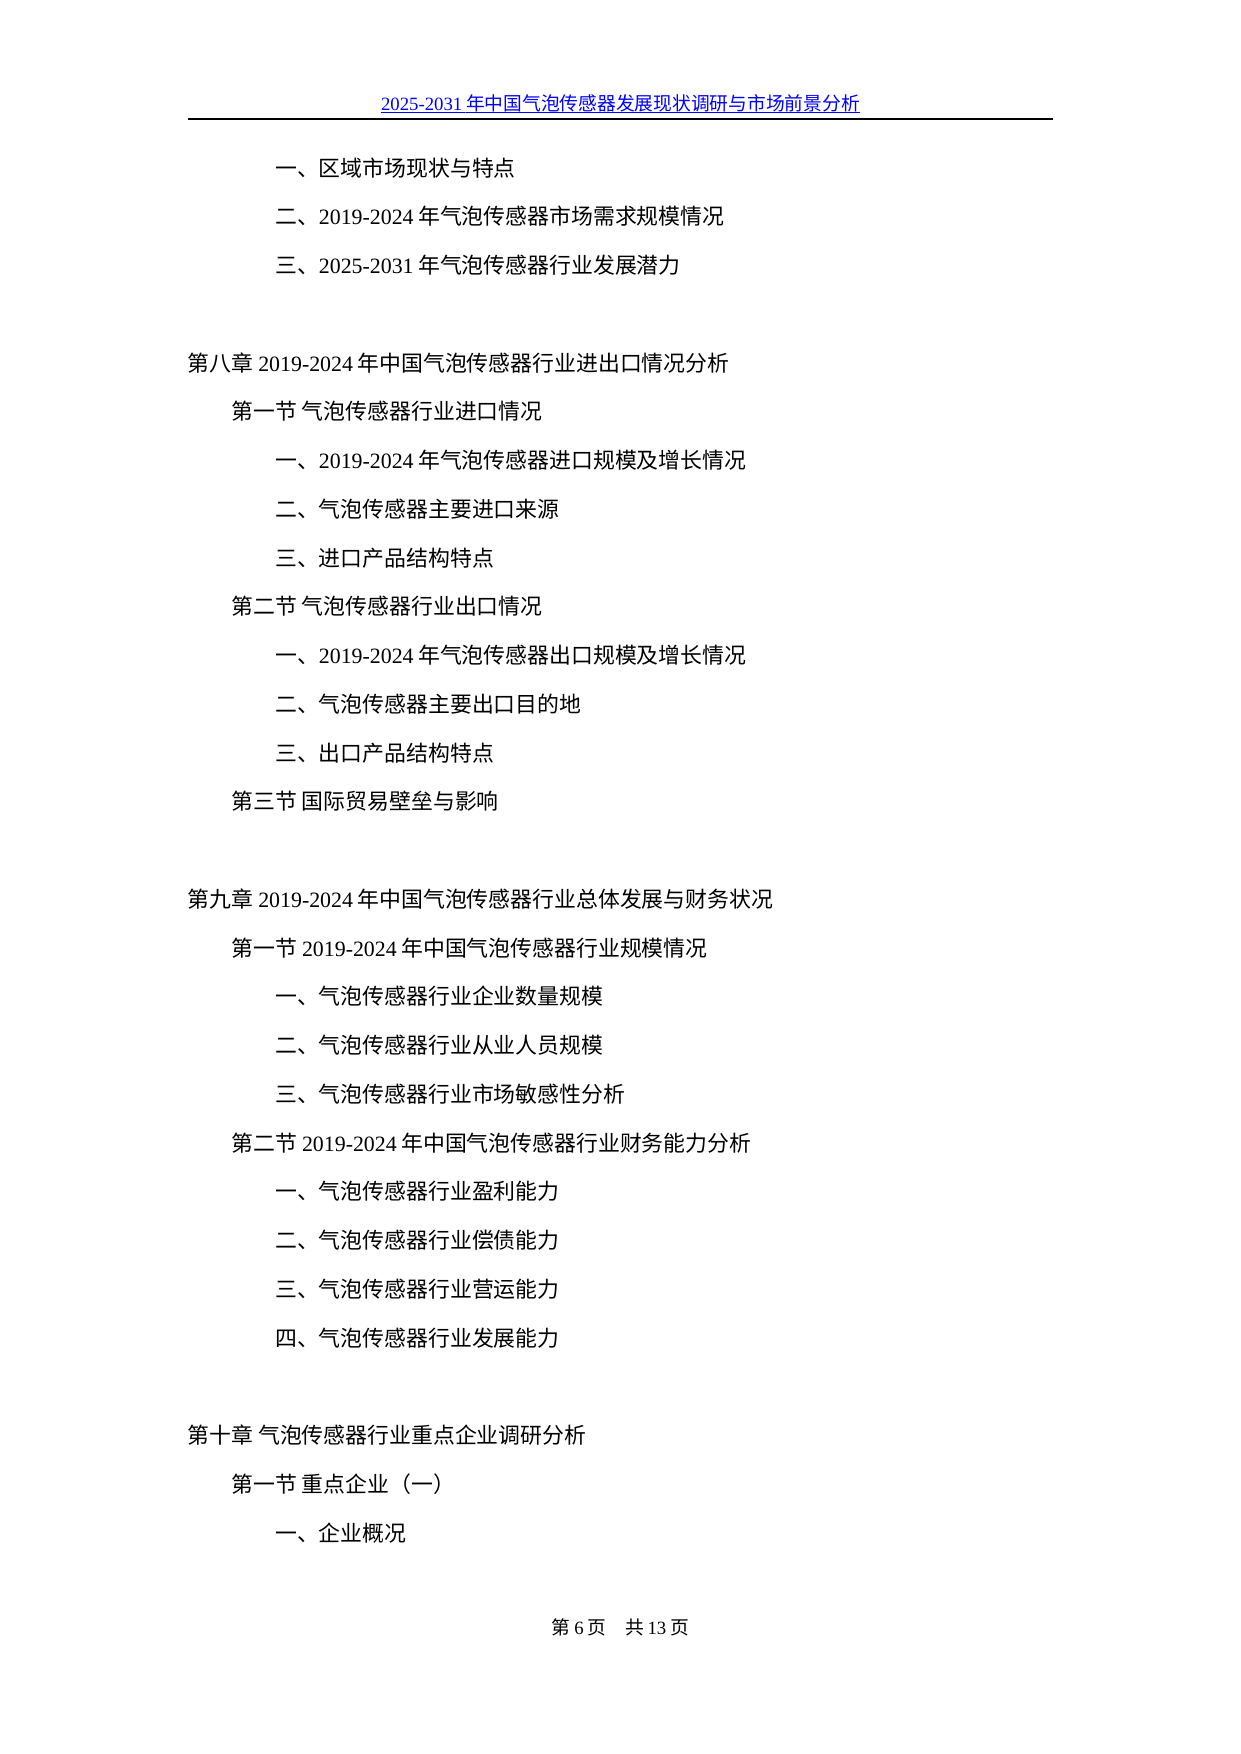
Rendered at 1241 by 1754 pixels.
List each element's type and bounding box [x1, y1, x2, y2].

text [187, 150, 1053, 1548]
